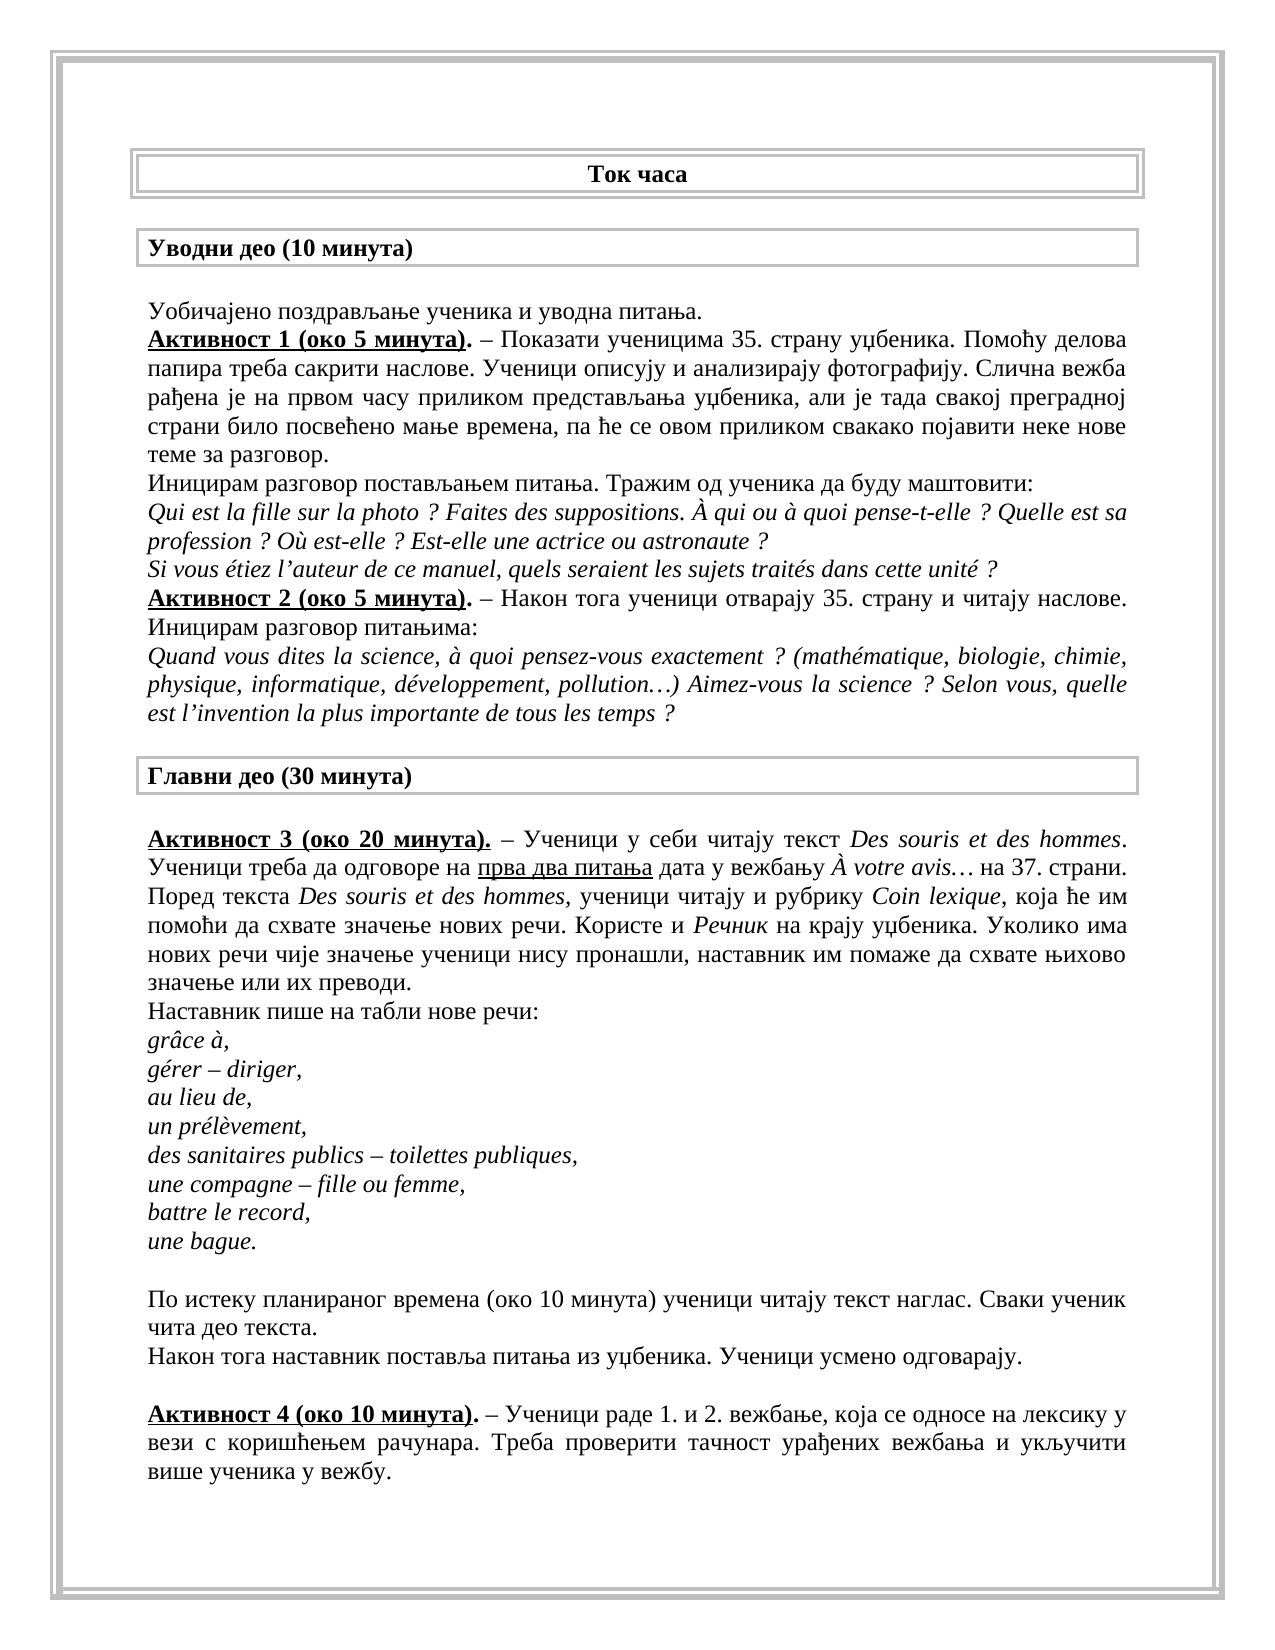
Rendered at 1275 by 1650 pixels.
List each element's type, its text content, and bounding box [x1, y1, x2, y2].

text Уводни део (10 минута) [139, 231, 1136, 264]
text Активност 4 (око 10 минута). – Ученици раде 1. и 2. вежбање, која се односе на лексику у вези с коришћењем рачунара. Треба проверити тачност урађених вежбања и укључити више ученика у вежбу. [147, 1399, 1127, 1485]
text Активност 3 (око 20 минута). – Ученици у себи читају текст Des souris et des hommes. Ученици треба да одговоре на прва два питања дата у вежбању À votre avis… на 37. страни. Поред текста Des souris et des hommes, ученици читају и рубрику Coin lexique, која ће им помоћи да схвате значење нових речи. Користе и Речник на крају уџбеника. Уколико има нових речи чије значење ученици нису пронашли, наставник им помаже да схвате њихово значење или их преводи. [147, 824, 1127, 996]
text Quand vous dites la science, à quoi pensez-vous exactement ? (mathématique, biologie, chimie, physique, informatique, développement, pollution…) Aimez-vous la science ? Selon vous, quelle est l’invention la plus importante de tous les temps ? [147, 641, 1127, 727]
text Иницирам разговор постављањем питања. Тражим од ученика да буду маштовити: [147, 468, 1127, 497]
text au lieu de, [147, 1082, 1127, 1111]
text un prélèvement, [147, 1111, 1127, 1140]
text des sanitaires publics – toilettes publiques, [147, 1140, 1127, 1169]
text Наставник пише на табли нове речи: [147, 996, 1127, 1025]
text battre le record, [147, 1197, 1127, 1226]
text Активност 2 (око 5 минута). – Након тога ученици отварају 35. страну и читају наслове. Иницирам разговор питањима: [147, 583, 1127, 641]
text une compagne – fille ou femme, [147, 1169, 1127, 1197]
text По истеку планираног времена (око 10 минута) ученици читају текст наглас. Сваки ученик чита део текста. [147, 1284, 1127, 1341]
text Активност 1 (око 5 минута). – Показати ученицима 35. страну уџбеника. Помоћу делова папира треба сакрити наслове. Ученици описују и анализирају фотографију. Слична вежба рађена је на првом часу приликом представљања уџбеника, али је тада свакој преградној страни било посвећено мање времена, па ће се овом приликом свакако појавити неке нове теме за разговор. [147, 324, 1127, 468]
text Уобичајено поздрављање ученика и уводна питања. [147, 296, 1127, 324]
text gérer – diriger, [147, 1054, 1127, 1082]
text grâce à, [147, 1025, 1127, 1054]
text une bague. [147, 1226, 1127, 1255]
list Након тога наставник поставља питања из уџбеника. Ученици усмено одговарају. [147, 1341, 1127, 1370]
text Qui est la fille sur la photo ? Faites des suppositions. À qui ou à quoi pense-t-elle ? Quelle est sa profession ? Où est-elle ? Est-elle une actrice ou astronaute ? [147, 497, 1127, 554]
text Si vous étiez l’auteur de ce manuel, quels seraient les sujets traités dans cette unité ? [147, 554, 1127, 583]
text Главни део (30 минута) [139, 759, 1136, 792]
text Ток часа [133, 151, 1142, 196]
